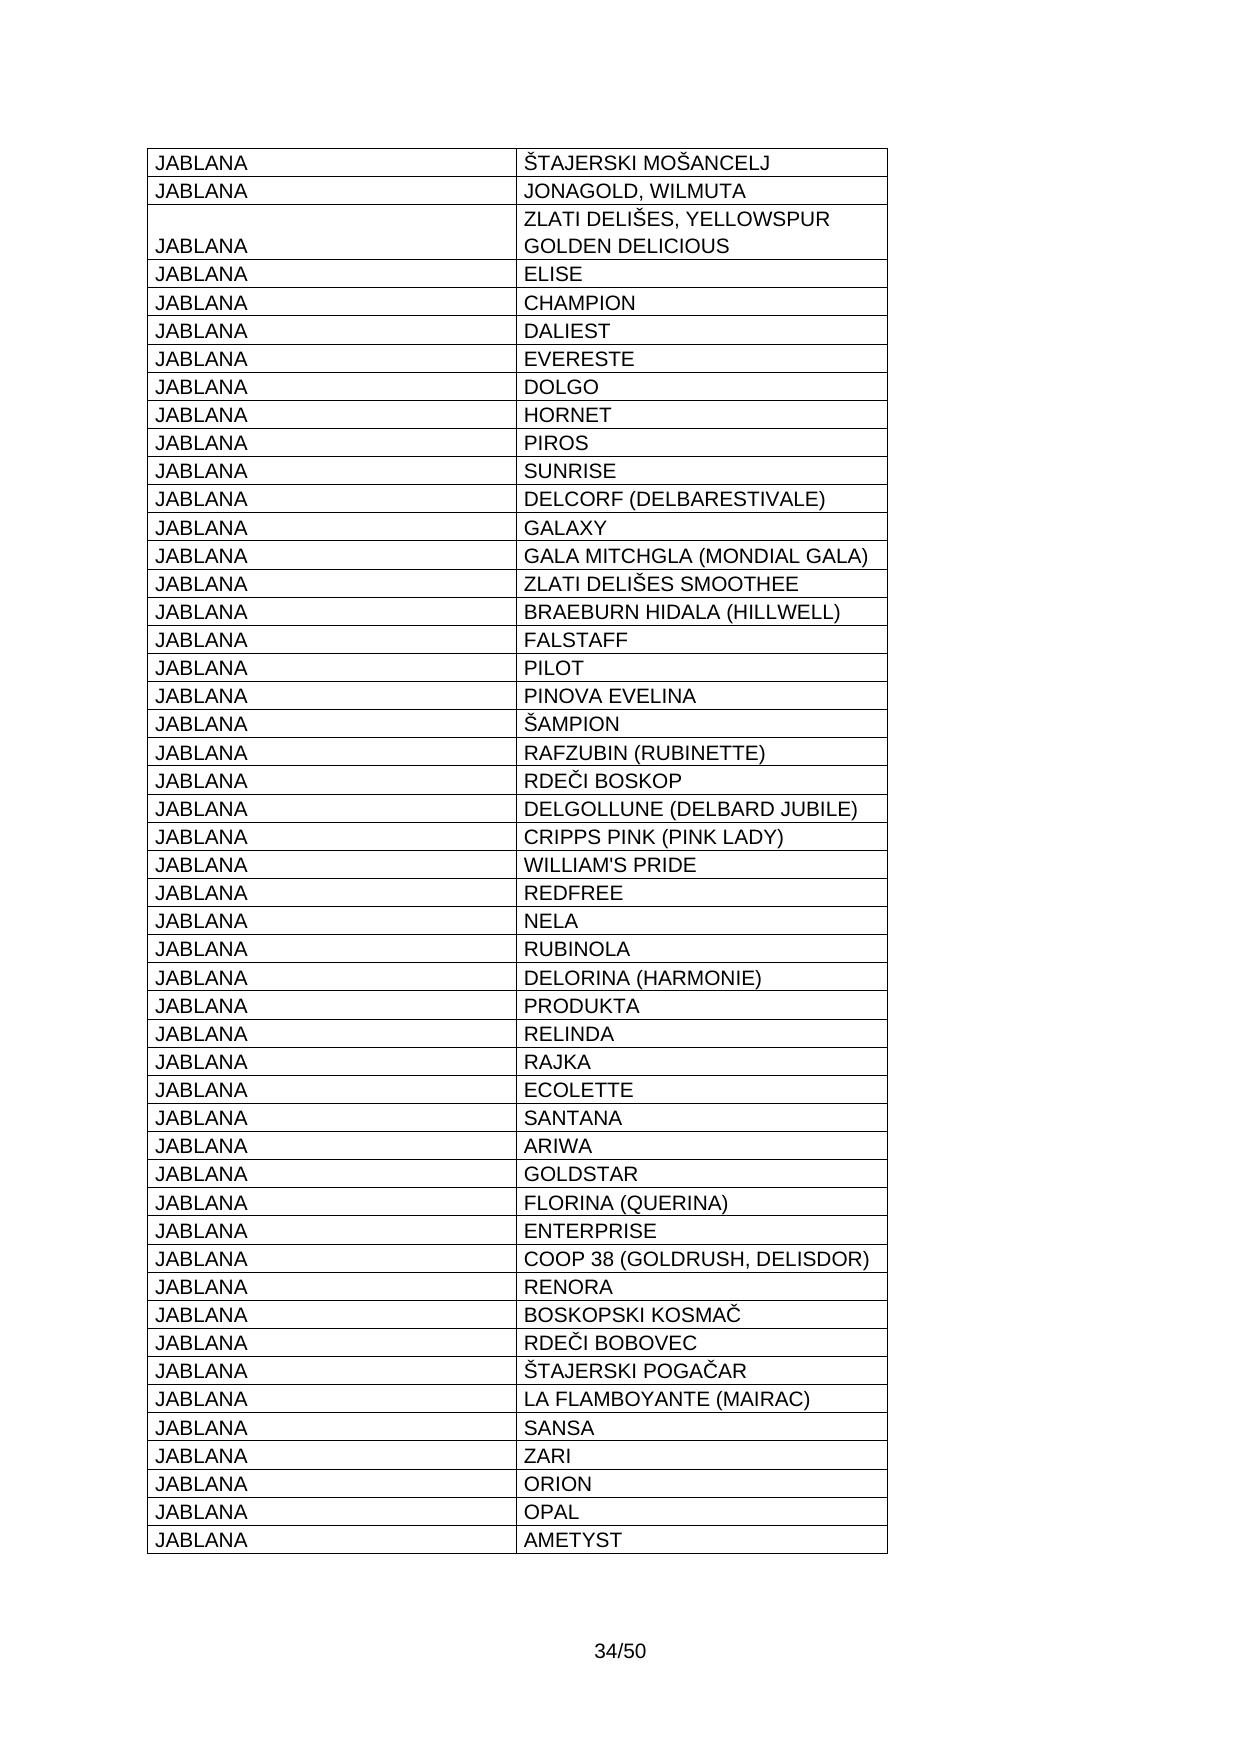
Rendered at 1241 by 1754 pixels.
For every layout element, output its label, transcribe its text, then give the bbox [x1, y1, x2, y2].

table_cell RUBINOLA [517, 935, 887, 962]
table_cell JONAGOLD, WILMUTA [517, 177, 887, 204]
table_cell PINOVA EVELINA [517, 682, 887, 709]
table_cell ZARI [517, 1441, 887, 1468]
table_cell JABLANA [148, 963, 516, 990]
table_cell JABLANA [148, 907, 516, 934]
table_cell AMETYST [517, 1526, 887, 1553]
table_cell LA FLAMBOYANTE (MAIRAC) [517, 1385, 887, 1412]
table_cell JABLANA [148, 1273, 516, 1300]
table_cell JABLANA [148, 654, 516, 681]
table_cell ARIWA [517, 1132, 887, 1159]
table_cell JABLANA [148, 149, 516, 176]
table_cell JABLANA [148, 401, 516, 428]
table_cell JABLANA [148, 260, 516, 287]
table_cell JABLANA [148, 485, 516, 512]
table_cell JABLANA [148, 879, 516, 906]
table_cell GOLDSTAR [517, 1160, 887, 1187]
table_cell JABLANA [148, 598, 516, 625]
table_cell CHAMPION [517, 288, 887, 315]
table_cell JABLANA [148, 1329, 516, 1356]
table_cell JABLANA [148, 1048, 516, 1075]
table_cell SANTANA [517, 1104, 887, 1131]
table_cell JABLANA [148, 1216, 516, 1243]
table_cell RAJKA [517, 1048, 887, 1075]
table_cell ECOLETTE [517, 1076, 887, 1103]
table_cell ŠTAJERSKI MOŠANCELJ [517, 149, 887, 176]
table_cell GALA MITCHGLA (MONDIAL GALA) [517, 541, 887, 568]
table_cell ELISE [517, 260, 887, 287]
table_cell DELORINA (HARMONIE) [517, 963, 887, 990]
table_cell EVERESTE [517, 345, 887, 372]
table_cell RAFZUBIN (RUBINETTE) [517, 738, 887, 765]
table_cell BOSKOPSKI KOSMAČ [517, 1301, 887, 1328]
table_cell JABLANA [148, 1160, 516, 1187]
table_cell RENORA [517, 1273, 887, 1300]
table_cell JABLANA [148, 1413, 516, 1440]
table_cell JABLANA [148, 513, 516, 540]
table_cell RDEČI BOSKOP [517, 766, 887, 793]
table_cell DELCORF (DELBARESTIVALE) [517, 485, 887, 512]
table_cell ZLATI DELIŠES SMOOTHEE [517, 570, 887, 597]
table_cell DOLGO [517, 373, 887, 400]
table_cell JABLANA [148, 851, 516, 878]
table_cell DALIEST [517, 316, 887, 343]
table_cell FALSTAFF [517, 626, 887, 653]
table_cell SANSA [517, 1413, 887, 1440]
table_cell HORNET [517, 401, 887, 428]
table_cell JABLANA [148, 710, 516, 737]
table_cell JABLANA [148, 1526, 516, 1553]
table_cell ŠTAJERSKI POGAČAR [517, 1357, 887, 1384]
table_cell REDFREE [517, 879, 887, 906]
table_cell GALAXY [517, 513, 887, 540]
table_cell JABLANA [148, 766, 516, 793]
table_cell JABLANA [148, 1132, 516, 1159]
table_cell SUNRISE [517, 457, 887, 484]
table_cell NELA [517, 907, 887, 934]
table_cell JABLANA [148, 991, 516, 1018]
table_cell JABLANA [148, 373, 516, 400]
table_cell WILLIAM'S PRIDE [517, 851, 887, 878]
table_cell JABLANA [148, 1188, 516, 1215]
table_cell JABLANA [148, 1357, 516, 1384]
table_cell ŠAMPION [517, 710, 887, 737]
table_cell JABLANA [148, 541, 516, 568]
table_cell JABLANA [148, 205, 516, 259]
table_cell JABLANA [148, 682, 516, 709]
table_cell JABLANA [148, 795, 516, 822]
table_cell JABLANA [148, 1470, 516, 1497]
table_cell ENTERPRISE [517, 1216, 887, 1243]
table_cell JABLANA [148, 1076, 516, 1103]
table_cell JABLANA [148, 1498, 516, 1525]
table_cell ORION [517, 1470, 887, 1497]
table_cell BRAEBURN HIDALA (HILLWELL) [517, 598, 887, 625]
table_cell JABLANA [148, 457, 516, 484]
table_cell JABLANA [148, 1441, 516, 1468]
table_cell JABLANA [148, 626, 516, 653]
table_cell JABLANA [148, 1020, 516, 1047]
table_cell RDEČI BOBOVEC [517, 1329, 887, 1356]
table_cell PRODUKTA [517, 991, 887, 1018]
table_cell JABLANA [148, 570, 516, 597]
table_cell CRIPPS PINK (PINK LADY) [517, 823, 887, 850]
table_cell JABLANA [148, 1301, 516, 1328]
table_cell JABLANA [148, 935, 516, 962]
table_cell FLORINA (QUERINA) [517, 1188, 887, 1215]
table_cell RELINDA [517, 1020, 887, 1047]
table_cell JABLANA [148, 288, 516, 315]
table_cell JABLANA [148, 1245, 516, 1272]
table_cell ZLATI DELIŠES, YELLOWSPUR GOLDEN DELICIOUS [517, 205, 887, 259]
table_cell JABLANA [148, 316, 516, 343]
table_cell JABLANA [148, 738, 516, 765]
table_cell JABLANA [148, 823, 516, 850]
table_cell OPAL [517, 1498, 887, 1525]
table_cell PILOT [517, 654, 887, 681]
table_cell JABLANA [148, 1104, 516, 1131]
table_cell COOP 38 (GOLDRUSH, DELISDOR) [517, 1245, 887, 1272]
table_cell JABLANA [148, 345, 516, 372]
table_cell JABLANA [148, 177, 516, 204]
table_cell DELGOLLUNE (DELBARD JUBILE) [517, 795, 887, 822]
table_cell JABLANA [148, 429, 516, 456]
table_cell PIROS [517, 429, 887, 456]
table_cell JABLANA [148, 1385, 516, 1412]
